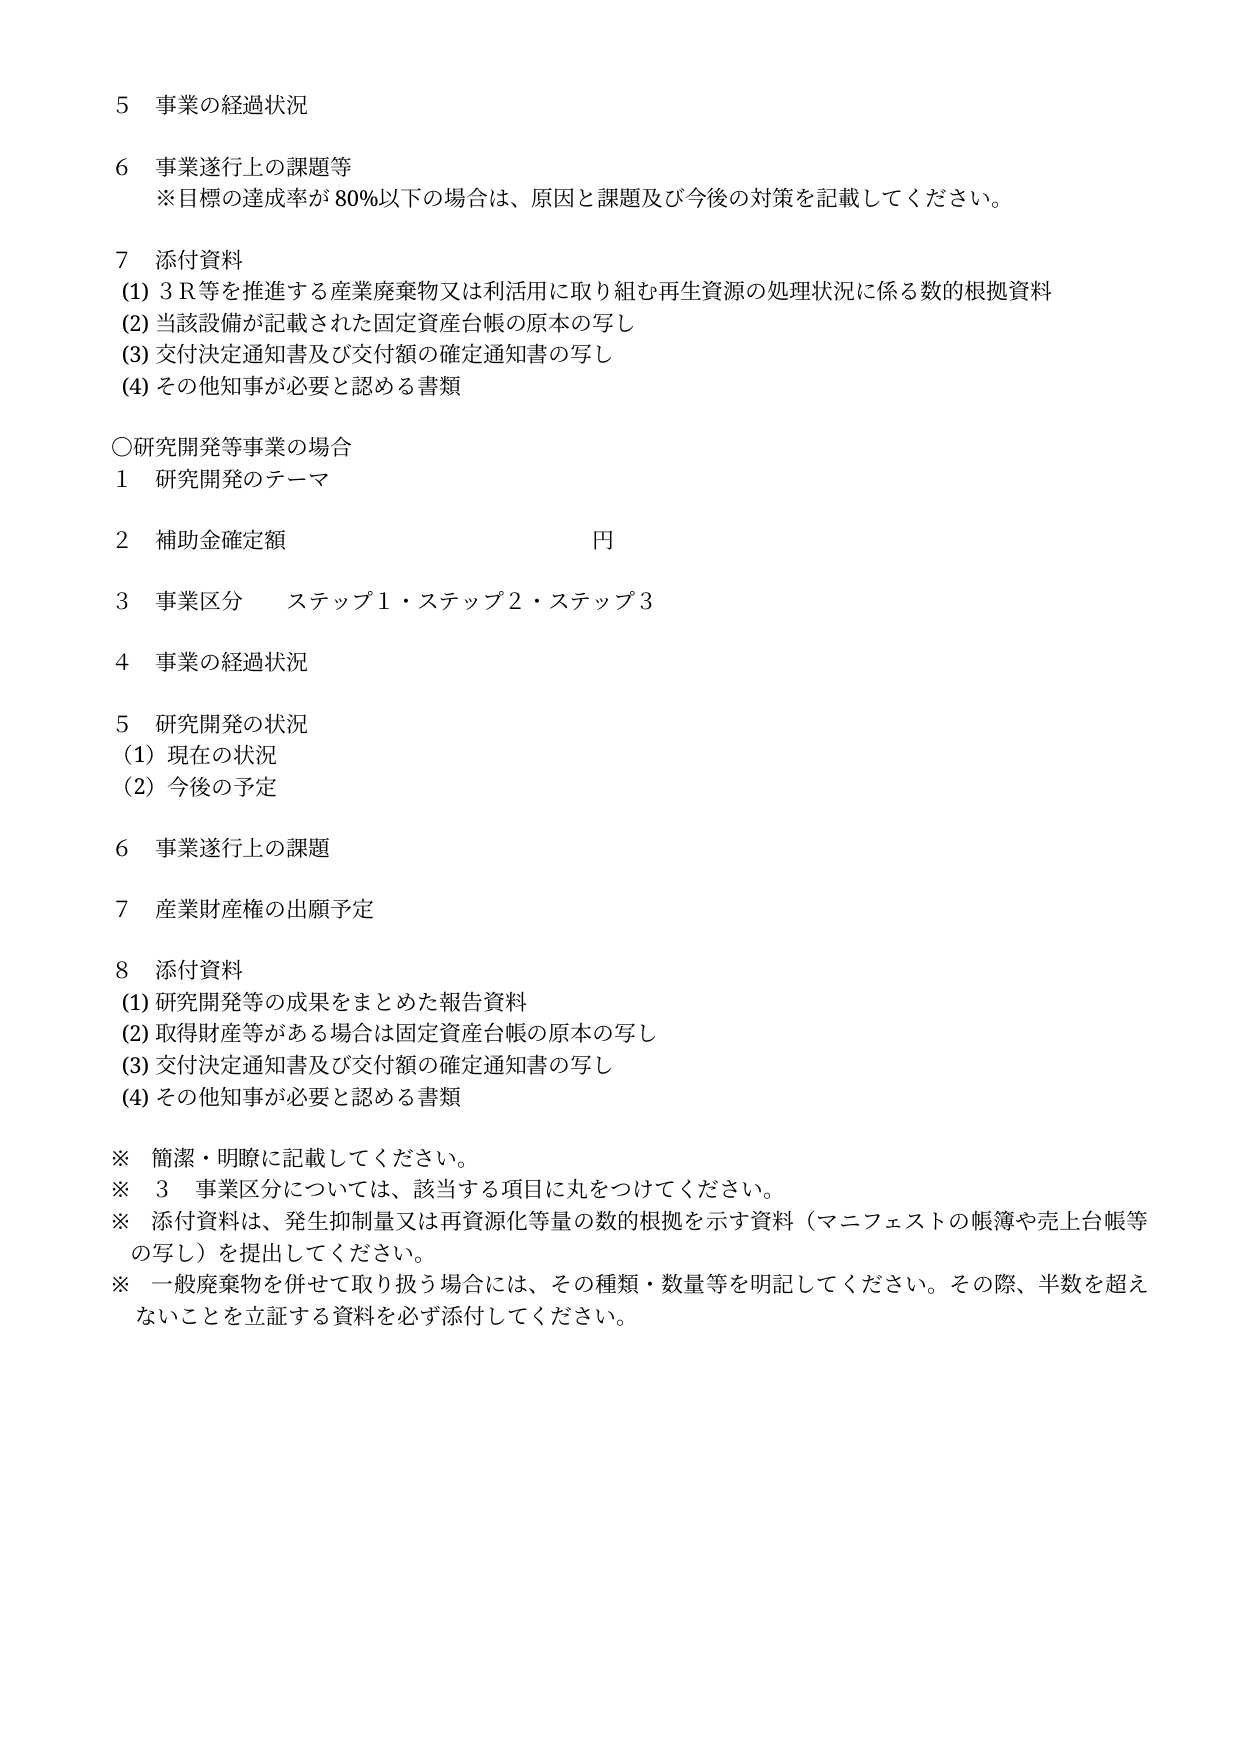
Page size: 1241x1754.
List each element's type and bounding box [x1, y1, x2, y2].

table_header [100, 89, 1163, 1420]
